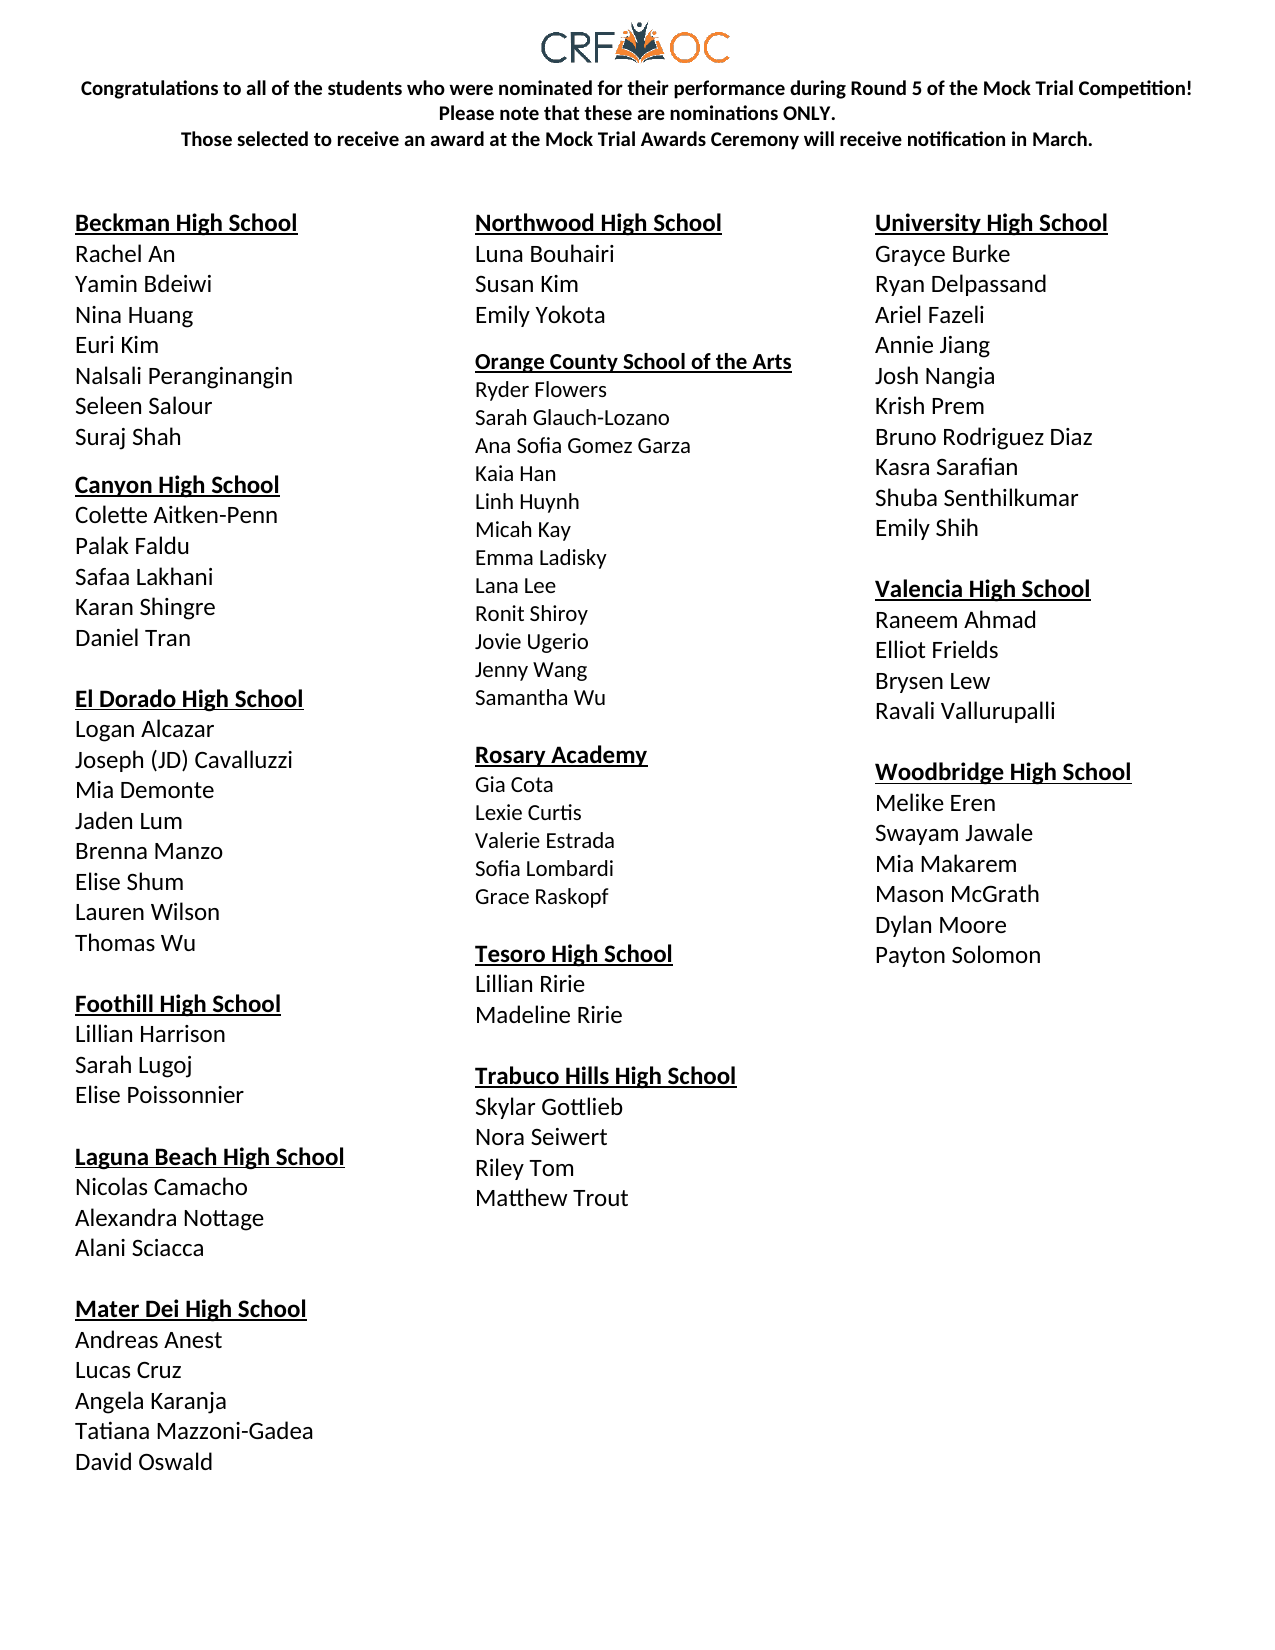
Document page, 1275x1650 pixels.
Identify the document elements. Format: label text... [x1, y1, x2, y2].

text Kasra Sarafian [875, 451, 1200, 482]
text Colette Aitken-Penn [75, 500, 400, 530]
text Ronit Shiroy [475, 599, 800, 627]
text Mason McGrath [875, 879, 1200, 909]
text Angela Karanja [75, 1385, 400, 1415]
text Northwood High School [475, 207, 800, 238]
text Sarah Lugoj [75, 1049, 400, 1079]
text Valerie Estrada [475, 826, 800, 854]
text Krish Prem [875, 390, 1200, 421]
text El Dorado High School [75, 683, 400, 713]
text Matthew Trout [475, 1182, 800, 1213]
text Daniel Tran [75, 622, 400, 652]
text Tatiana Mazzoni-Gadea [75, 1415, 400, 1446]
text Mater Dei High School [75, 1293, 400, 1324]
text Elise Shum [75, 866, 400, 896]
text Elise Poissonnier [75, 1079, 400, 1110]
text Trabuco Hills High School [475, 1060, 800, 1091]
text Linh Huynh [475, 487, 800, 515]
text Josh Nangia [875, 360, 1200, 390]
text Safaa Lakhani [75, 561, 400, 591]
text Euri Kim [75, 329, 400, 360]
text Sofia Lombardi [475, 854, 800, 882]
text Brysen Lew [875, 665, 1200, 696]
text Annie Jiang [875, 329, 1200, 360]
text Lexie Curtis [475, 798, 800, 826]
text Ryan Delpassand [875, 268, 1200, 299]
text Sarah Glauch-Lozano [475, 403, 800, 431]
text Jaden Lum [75, 805, 400, 835]
text Rachel An [75, 238, 400, 268]
text Foothill High School [75, 988, 400, 1018]
text Brenna Manzo [75, 835, 400, 866]
text Lillian Harrison [75, 1018, 400, 1049]
text Yamin Bdeiwi [75, 268, 400, 299]
text Payton Solomon [875, 940, 1200, 970]
text Seleen Salour [75, 390, 400, 421]
text Susan Kim [475, 268, 800, 299]
text Emily Shih [875, 512, 1200, 543]
text Lana Lee [475, 571, 800, 599]
text Mia Makarem [875, 848, 1200, 879]
text Madeline Ririe [475, 999, 800, 1029]
text Ana Sofia Gomez Garza [475, 431, 800, 459]
text Palak Faldu [75, 530, 400, 561]
text Ravali Vallurupalli [875, 696, 1200, 726]
text Beckman High School [75, 207, 400, 238]
text Grace Raskopf [475, 882, 800, 910]
text Nina Huang [75, 299, 400, 329]
text Orange County School of the Arts [475, 347, 800, 375]
text Raneem Ahmad [875, 604, 1200, 634]
text Melike Eren [875, 787, 1200, 818]
text Laguna Beach High School [75, 1141, 400, 1171]
text Nalsali Peranginangin [75, 360, 400, 390]
text Joseph (JD) Cavalluzzi [75, 744, 400, 774]
text Woodbridge High School [875, 757, 1200, 787]
text Luna Bouhairi [475, 238, 800, 268]
text Lillian Ririe [475, 968, 800, 999]
text Ryder Flowers [475, 375, 800, 403]
text Shuba Senthilkumar [875, 482, 1200, 512]
text Lauren Wilson [75, 896, 400, 927]
text Alexandra Nottage [75, 1202, 400, 1232]
text Kaia Han [475, 459, 800, 487]
text Ariel Fazeli [875, 299, 1200, 329]
text Nicolas Camacho [75, 1171, 400, 1202]
text Emily Yokota [475, 299, 800, 329]
text Andreas Anest [75, 1324, 400, 1354]
text Emma Ladisky [475, 543, 800, 571]
text Lucas Cruz [75, 1354, 400, 1385]
picture [537, 16, 736, 71]
text Grayce Burke [875, 238, 1200, 268]
text Thomas Wu [75, 927, 400, 957]
text David Oswald [75, 1446, 400, 1476]
text Canyon High School [75, 469, 400, 500]
text Skylar Gottlieb [475, 1091, 800, 1121]
text Valencia High School [875, 573, 1200, 604]
text Elliot Frields [875, 634, 1200, 665]
text Mia Demonte [75, 774, 400, 805]
text Rosary Academy [475, 739, 800, 770]
text Samantha Wu [475, 683, 800, 711]
text University High School [875, 207, 1200, 238]
text Micah Kay [475, 515, 800, 543]
text Bruno Rodriguez Diaz [875, 421, 1200, 451]
text Nora Seiwert [475, 1121, 800, 1152]
text Jenny Wang [475, 655, 800, 683]
text Gia Cota [475, 770, 800, 798]
text Tesoro High School [475, 938, 800, 968]
text Dylan Moore [875, 909, 1200, 940]
text Suraj Shah [75, 421, 400, 451]
text Jovie Ugerio [475, 627, 800, 655]
text Riley Tom [475, 1152, 800, 1182]
text Alani Sciacca [75, 1232, 400, 1263]
text Swayam Jawale [875, 818, 1200, 848]
text Karan Shingre [75, 591, 400, 622]
text Logan Alcazar [75, 713, 400, 744]
